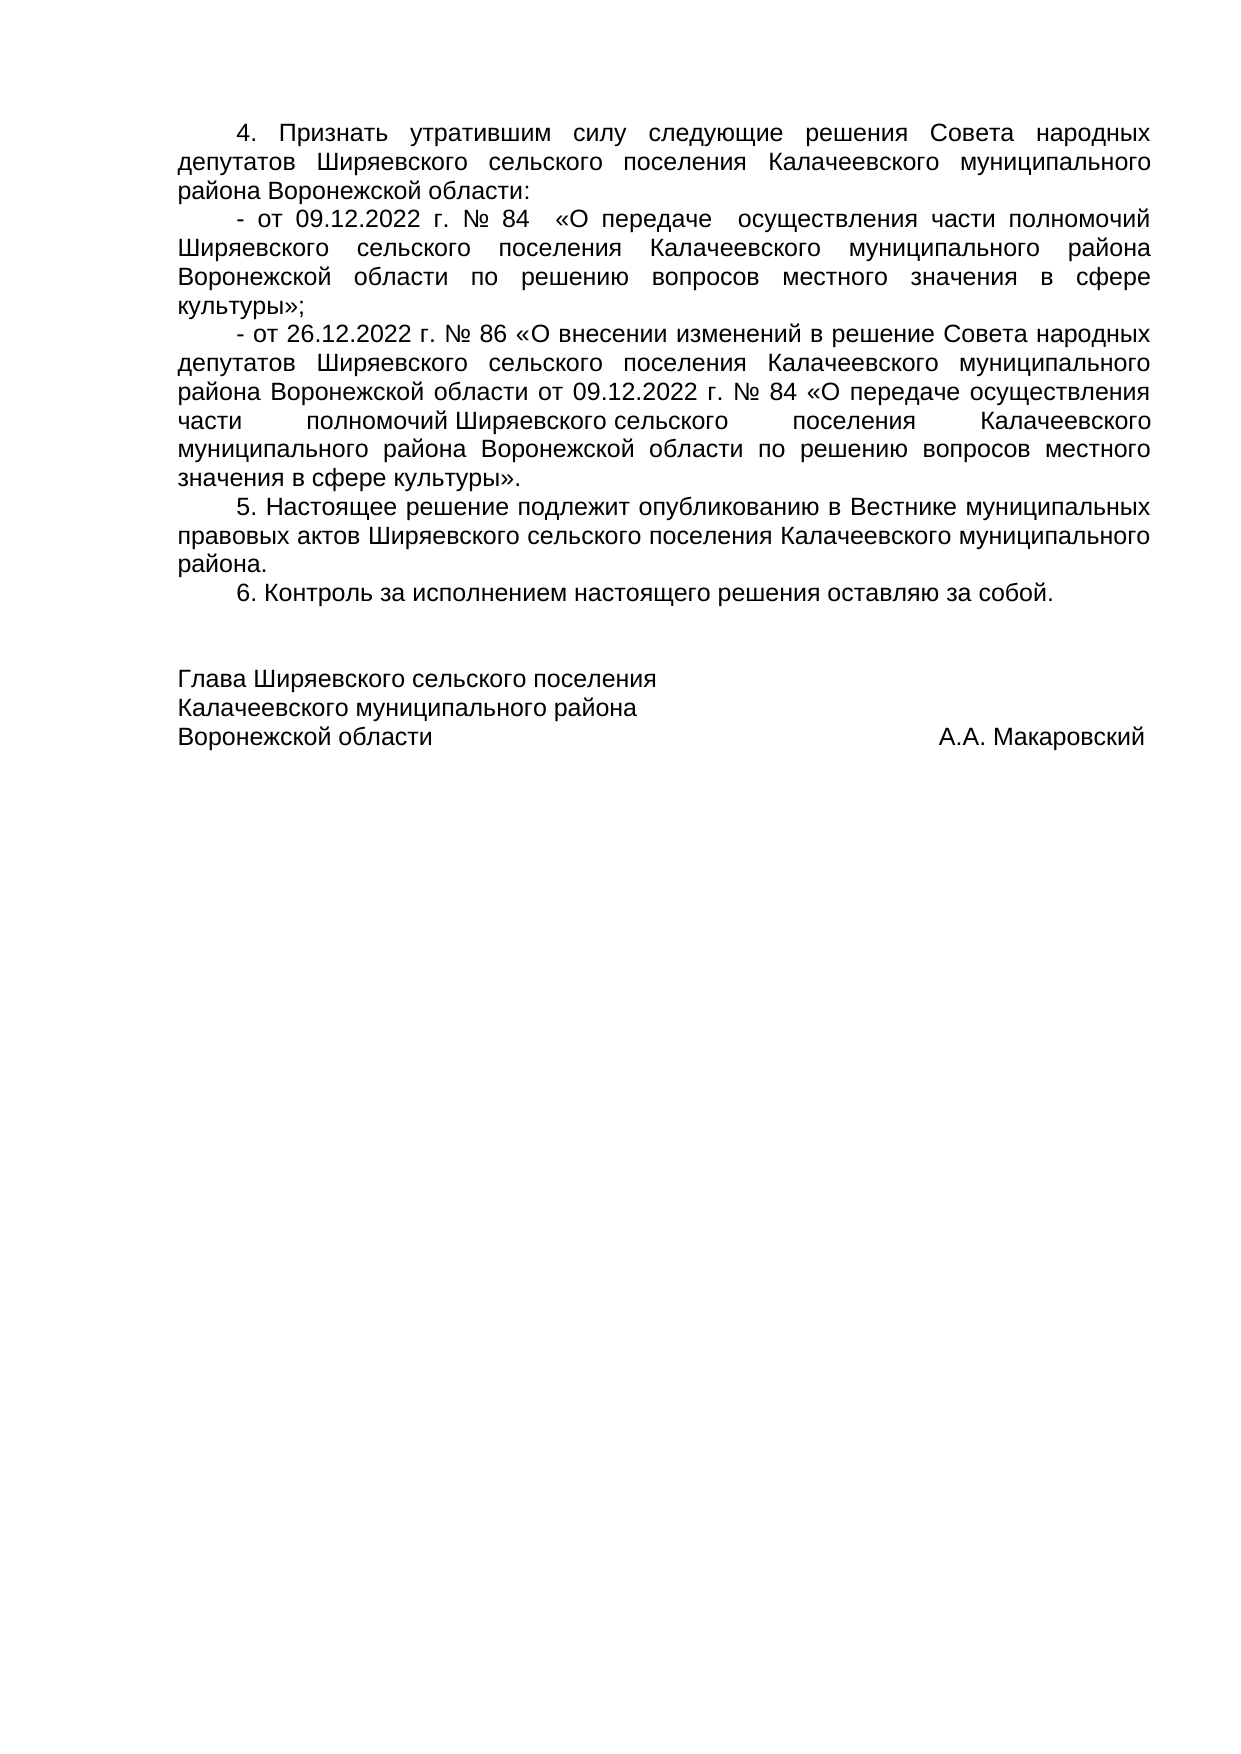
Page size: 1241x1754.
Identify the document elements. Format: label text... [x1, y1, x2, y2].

text 4. Признать утратившим силу следующие решения Совета народных депутатов Ширяевского сельского поселения Калачеевского муниципального района Воронежской области: [177, 118, 1152, 204]
text Воронежской области А.А. Макаровский [177, 722, 1152, 751]
text - от 09.12.2022 г. № 84 «О передаче осуществления части полномочий Ширяевского сельского поселения Калачеевского муниципального района Воронежской области по решению вопросов местного значения в сфере культуры»; [177, 204, 1152, 319]
text - от 26.12.2022 г. № 86 «О внесении изменений в решение Совета народных депутатов Ширяевского сельского поселения Калачеевского муниципального района Воронежской области от 09.12.2022 г. № 84 «О передаче осуществления части полномочий Ширяевского сельского поселения Калачеевского муниципального района Воронежской области по решению вопросов местного значения в сфере культуры». [177, 319, 1152, 492]
text Калачеевского муниципального района [177, 693, 1152, 722]
text 5. Настоящее решение подлежит опубликованию в Вестнике муниципальных правовых актов Ширяевского сельского поселения Калачеевского муниципального района. [177, 492, 1152, 578]
text 6. Контроль за исполнением настоящего решения оставляю за собой. [177, 578, 1152, 607]
text Глава Ширяевского сельского поселения [177, 664, 1152, 693]
